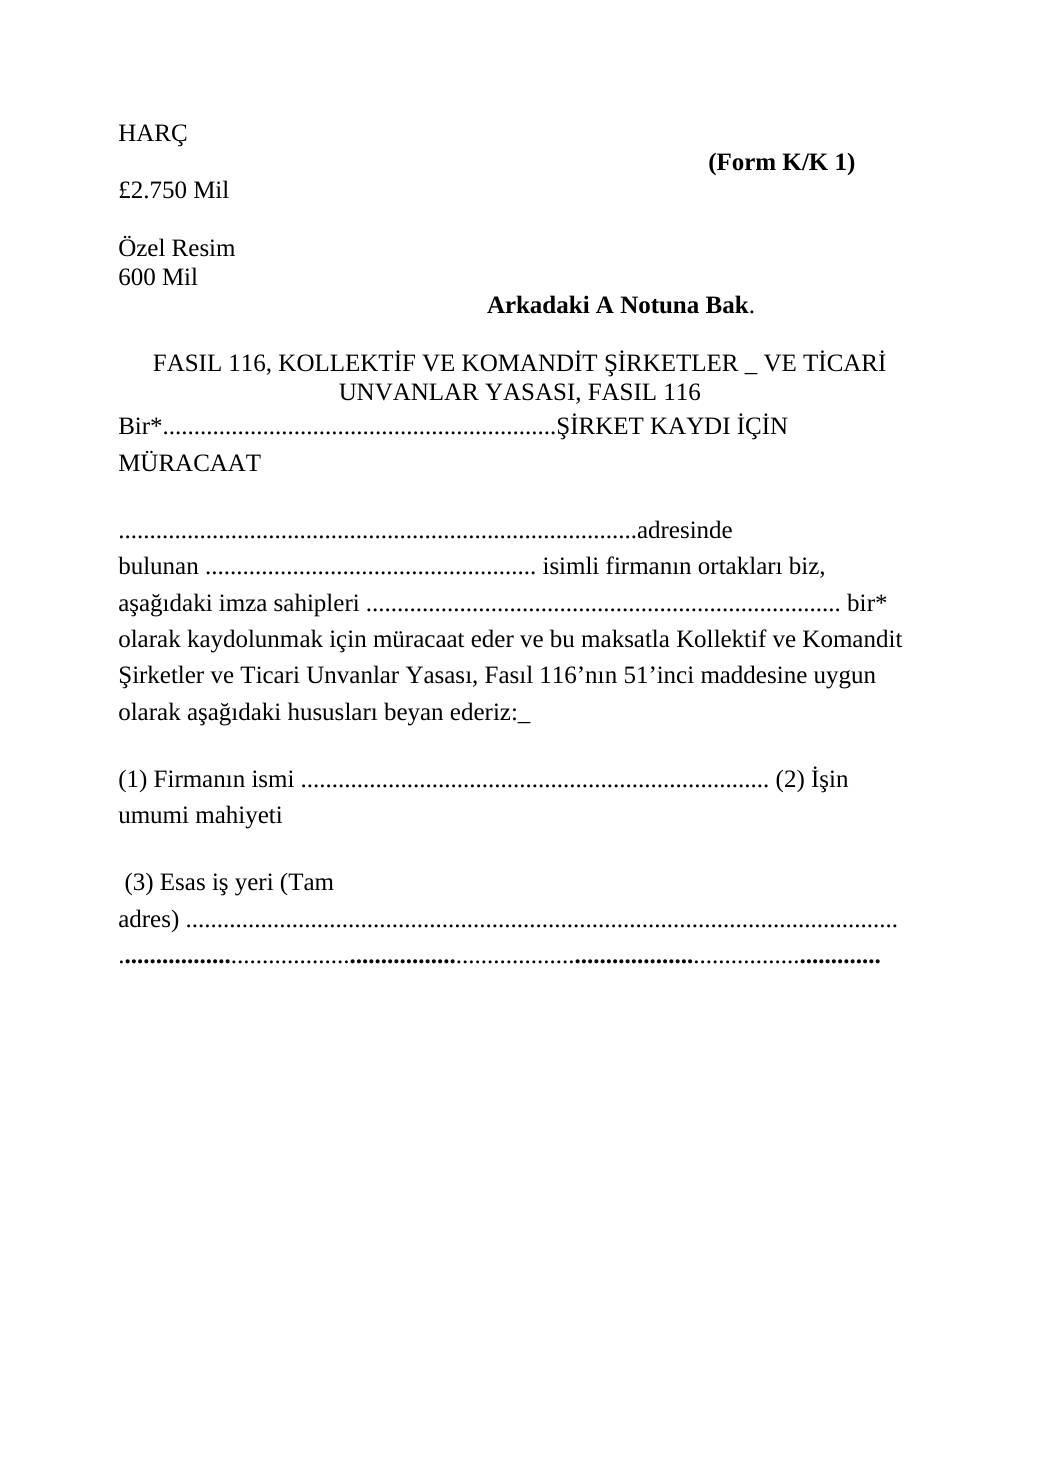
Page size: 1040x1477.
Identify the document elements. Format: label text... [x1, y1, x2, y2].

text 600 Mil [118, 262, 921, 291]
text Özel Resim [118, 233, 921, 262]
text Arkadaki A Notuna Bak. [118, 291, 921, 319]
text Bir*...............................................................ŞİRKET KAYDI İÇİN MÜRACAAT [118, 406, 921, 478]
text (3) Esas iş yeri (Tam adres) ............................................................................................................................................................................................................................................ [118, 861, 921, 971]
text ...................................................................................adresinde bulunan ..................................................... isimli firmanın ortakları biz, aşağıdaki imza sahipleri ............................................................................ bir* olarak kaydolunmak için müracaat eder ve bu maksatla Kollektif ve Komandit Şirketler ve Ticari Unvanlar Yasası, Fasıl 116’nın 51’inci maddesine uygun olarak aşağıdaki hususları beyan ederiz:_ [118, 509, 921, 728]
text £2.750 Mil [118, 176, 921, 204]
text (1) Firmanın ismi ........................................................................... (2) İşin umumi mahiyeti [118, 758, 921, 831]
text HARÇ (Form K/K 1) [118, 118, 921, 176]
table_header FASIL 116, KOLLEKTİF VE KOMANDİT ŞİRKETLER _ VE TİCARİ UNVANLAR YASASI, FASIL 116 [107, 348, 933, 406]
